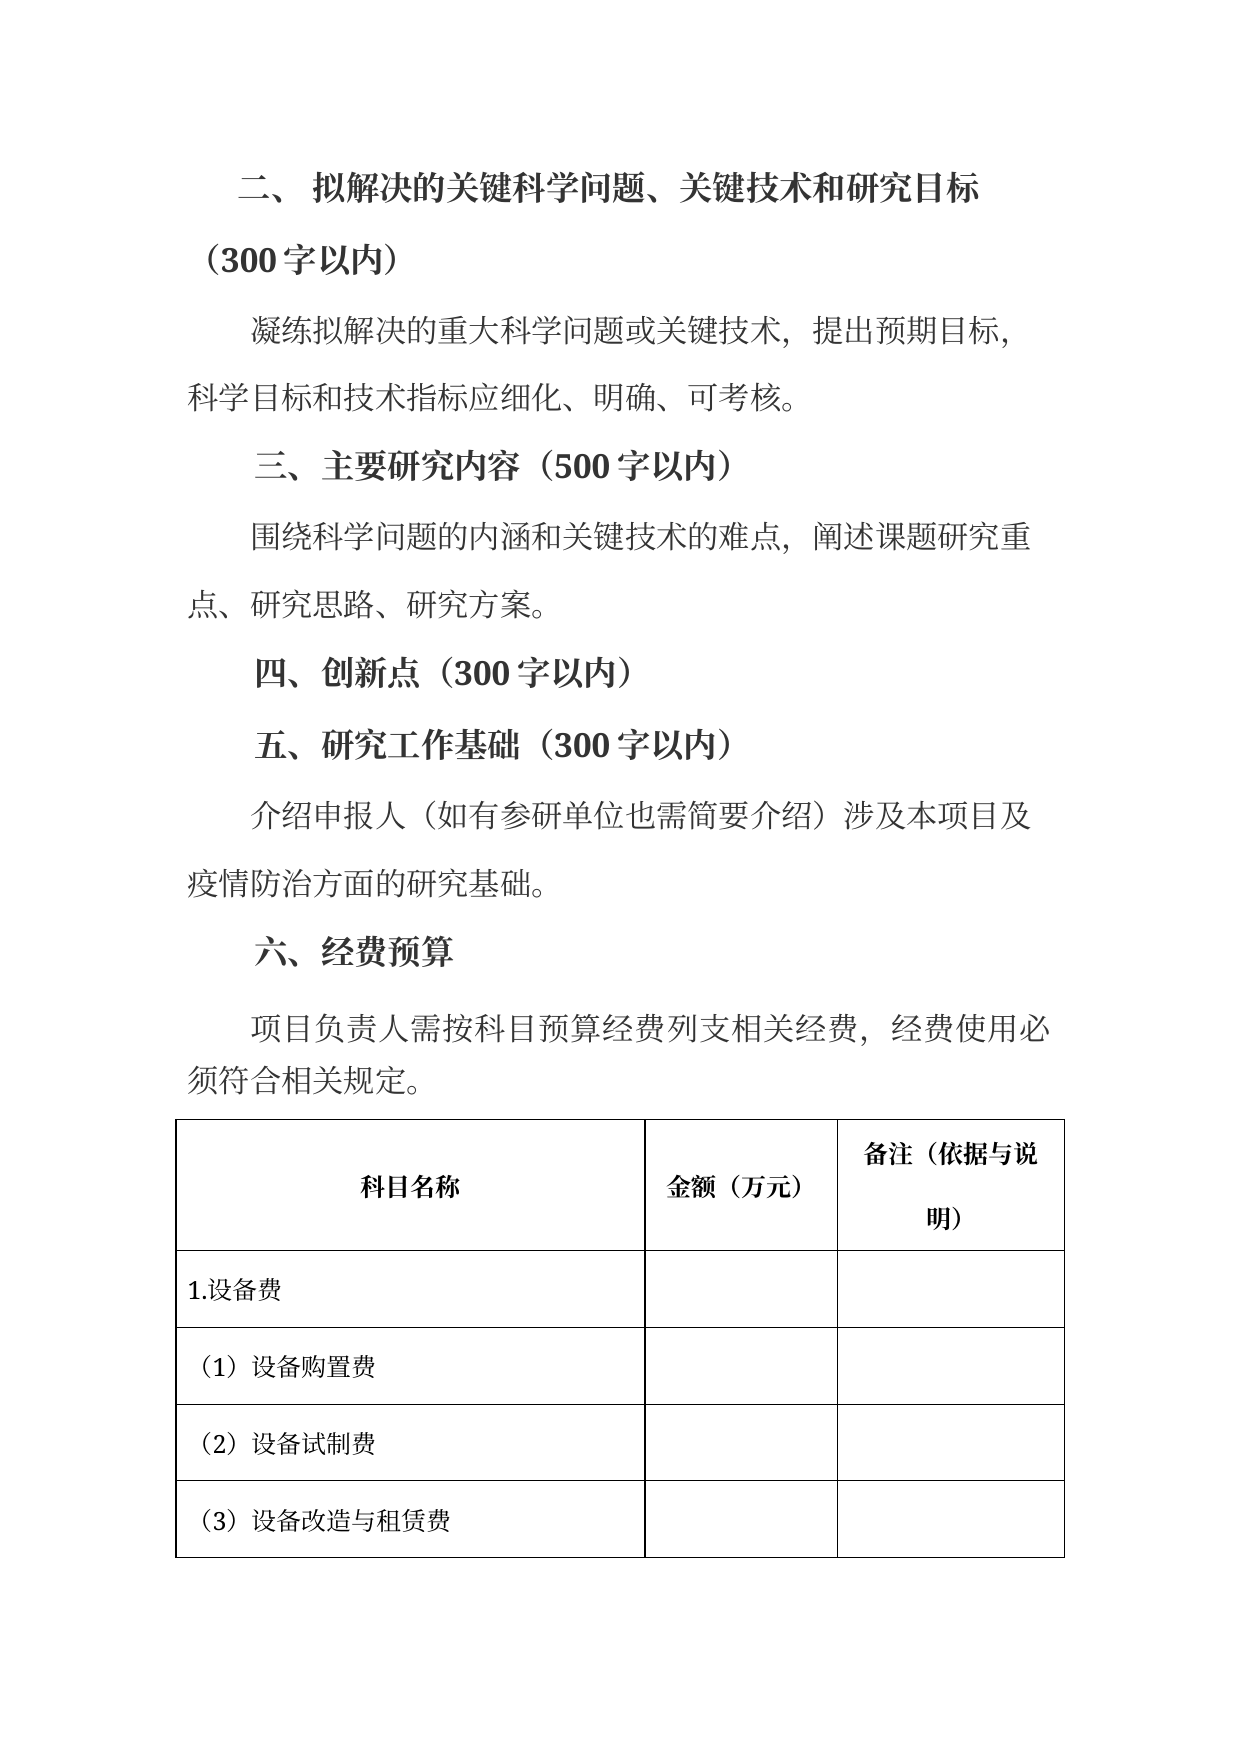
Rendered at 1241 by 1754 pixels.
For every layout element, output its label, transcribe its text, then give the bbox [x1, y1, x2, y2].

text 围绕科学问题的内涵和关键技术的难点，阐述课题研究重点、研究思路、研究方案。 [187, 513, 1053, 625]
table_header 备注（依据与说明） [838, 1120, 1064, 1250]
text 项目负责人需按科目预算经费列支相关经费，经费使用必须符合相关规定。 [187, 998, 1053, 1102]
table_cell [646, 1405, 837, 1480]
table_cell [646, 1251, 837, 1327]
table_header 金额（万元） [646, 1120, 837, 1250]
table_cell [838, 1328, 1064, 1403]
table_cell [646, 1328, 837, 1403]
table_cell （2）设备试制费 [177, 1405, 644, 1480]
table_cell [838, 1481, 1064, 1557]
table_cell [838, 1251, 1064, 1327]
text 二、 拟解决的关键科学问题、关键技术和研究目标（300字以内） [187, 162, 1053, 282]
text 五、研究工作基础（300字以内） [187, 719, 1053, 768]
text 介绍申报人（如有参研单位也需简要介绍）涉及本项目及疫情防治方面的研究基础。 [187, 792, 1053, 904]
text 四、创新点（300字以内） [187, 647, 1053, 696]
table_cell （1）设备购置费 [177, 1328, 644, 1403]
table_header 科目名称 [177, 1120, 644, 1250]
table_cell 1.设备费 [177, 1251, 644, 1327]
text 六、经费预算 [187, 926, 1053, 974]
table_cell [838, 1405, 1064, 1480]
text 凝练拟解决的重大科学问题或关键技术，提出预期目标，科学目标和技术指标应细化、明确、可考核。 [187, 306, 1053, 418]
table_cell （3）设备改造与租赁费 [177, 1481, 644, 1557]
text 三、主要研究内容（500字以内） [187, 441, 1053, 489]
table_cell [646, 1481, 837, 1557]
